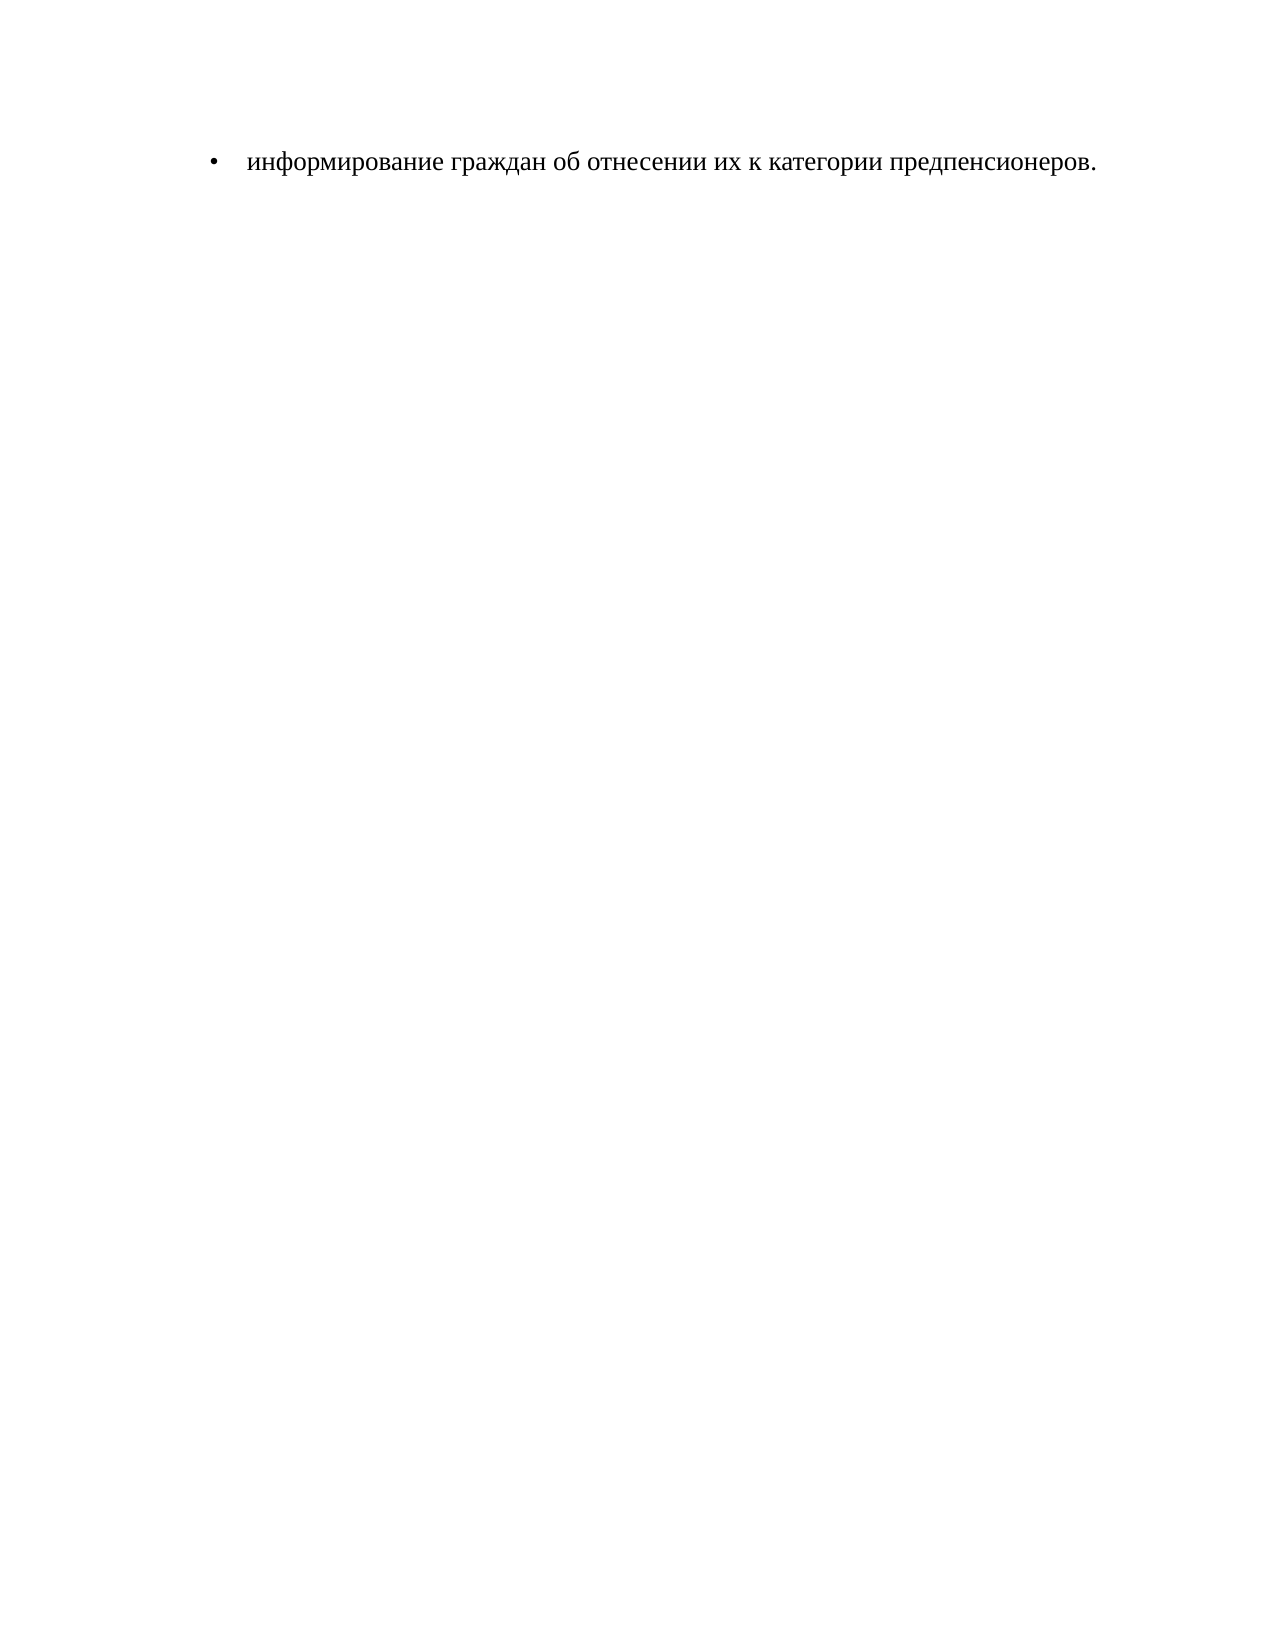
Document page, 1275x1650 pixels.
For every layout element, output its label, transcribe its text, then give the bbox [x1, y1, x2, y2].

list информирование граждан об отнесении их к категории предпенсионеров. [209, 150, 1125, 175]
